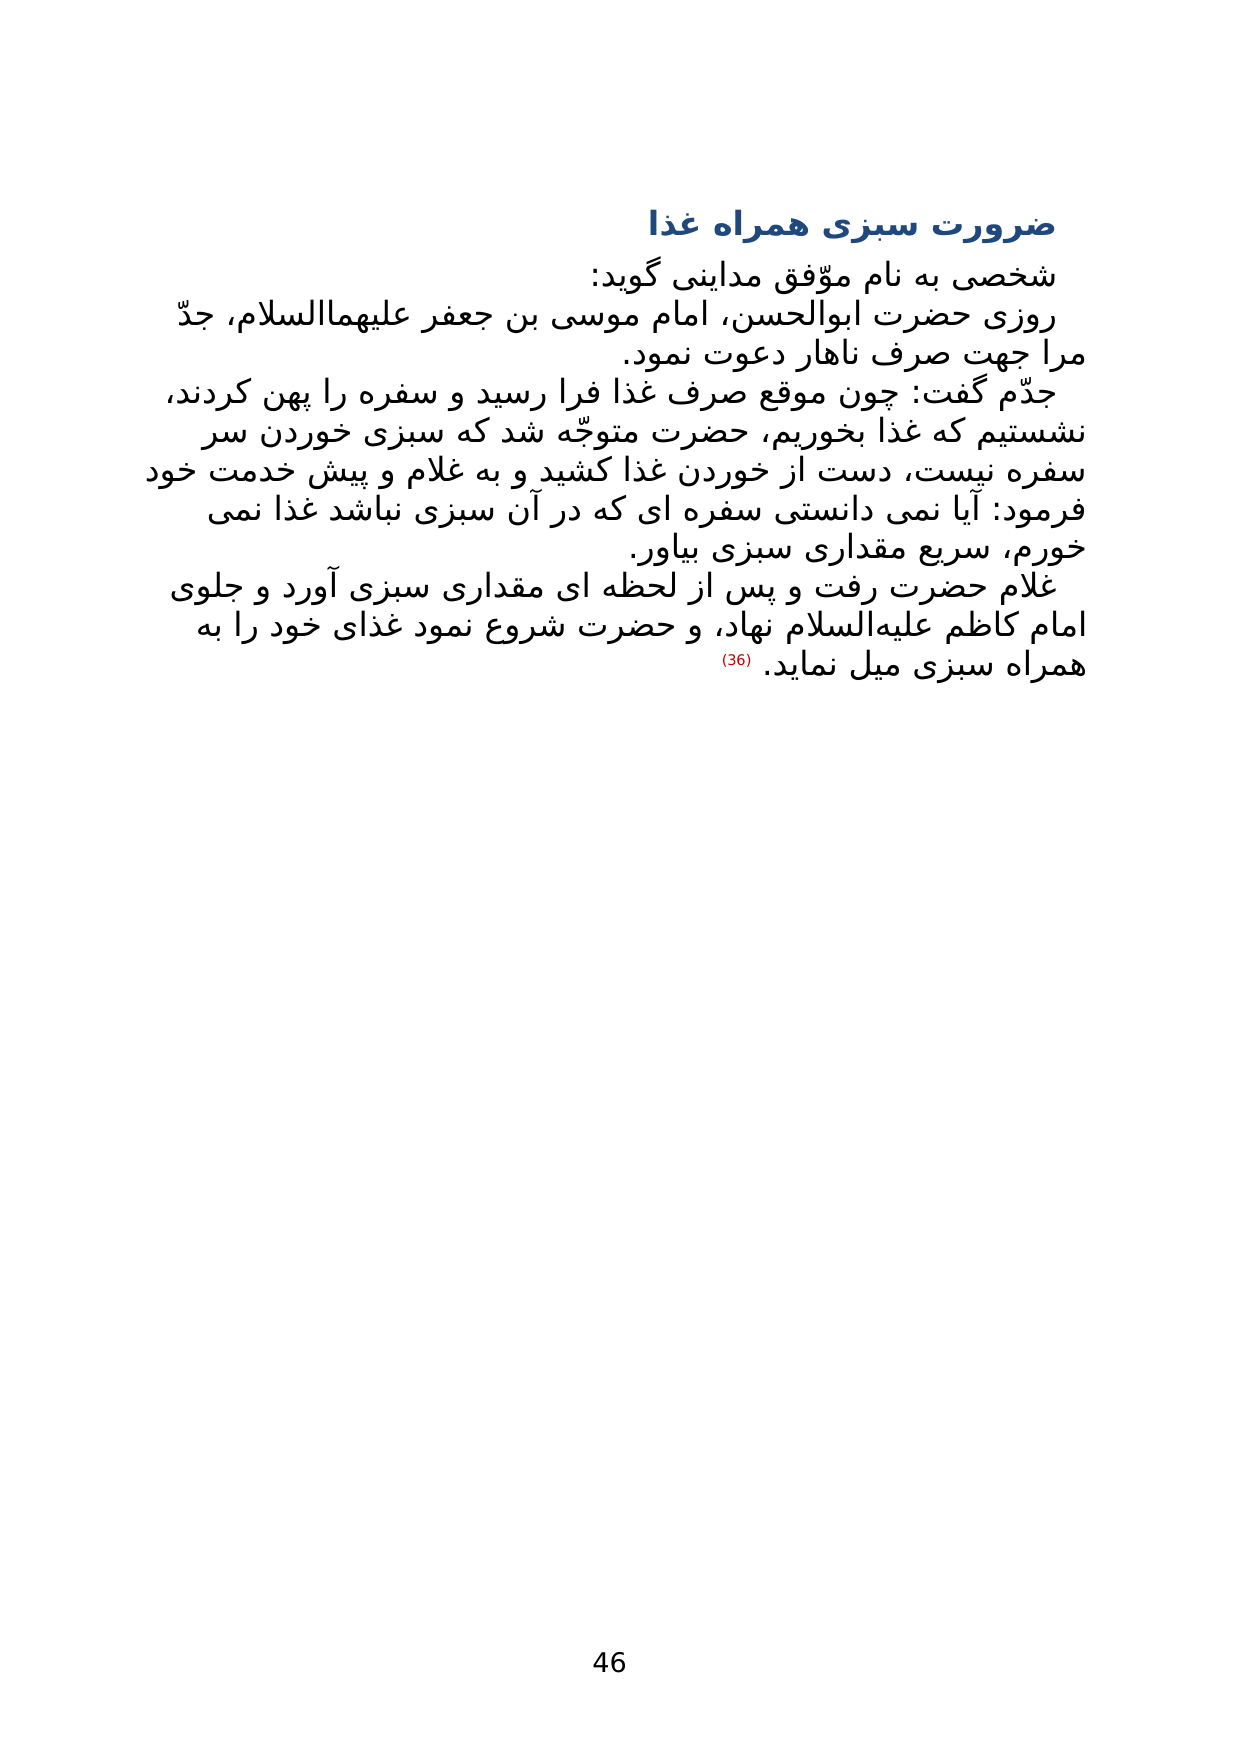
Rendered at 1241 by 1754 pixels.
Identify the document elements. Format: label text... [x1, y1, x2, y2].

subtitle ضرورت سبزی همراه غذا [131, 204, 1087, 243]
text شخصی به نام موّفق مداینی گوید: [131, 256, 1087, 295]
text روزی حضرت ابوالحسن، امام موسی بن جعفر عليهما‌السلام، جدّ مرا جهت صرف ناهار دعوت نمود. [131, 295, 1087, 372]
text جدّم گفت: چون موقع صرف غذا فرا رسید و سفره را پهن کردند، نشستیم که غذا بخوریم، حضرت متوجّه شد که سبزی خوردن سر سفره نیست، دست از خوردن غذا کشید و به غلام و پیش خدمت خود فرمود: آیا نمی دانستی سفره ای که در آن سبزی نباشد غذا نمی خورم، سریع مقداری سبزی بیاور. [131, 372, 1087, 567]
text غلام حضرت رفت و پس از لحظه ای مقداری سبزی آورد و جلوی امام کاظم عليه‌السلام نهاد، و حضرت شروع نمود غذای خود را به همراه سبزی میل نماید. (36) [131, 567, 1087, 683]
